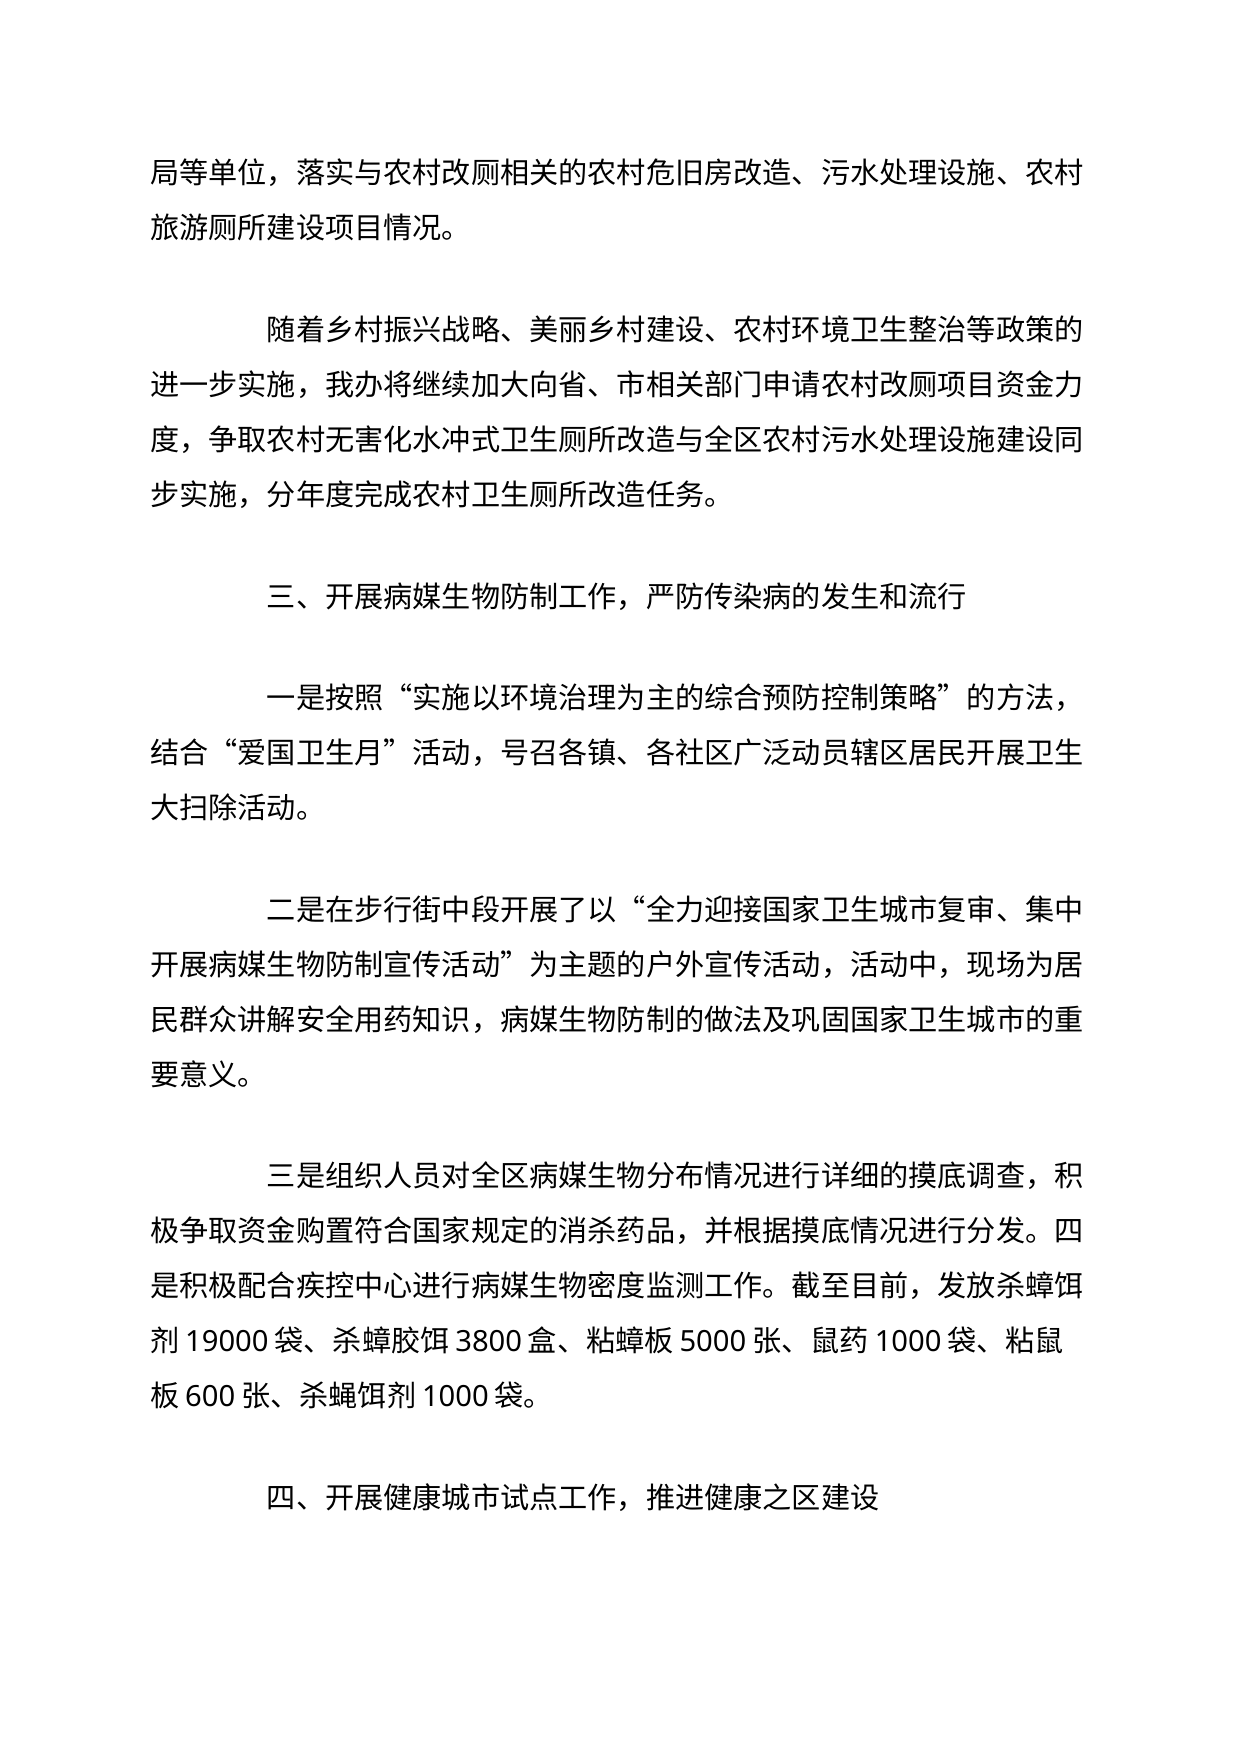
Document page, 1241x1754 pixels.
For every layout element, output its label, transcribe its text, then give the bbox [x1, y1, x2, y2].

text 随着乡村振兴战略、美丽乡村建设、农村环境卫生整治等政策的进一步实施，我办将继续加大向省、市相关部门申请农村改厕项目资金力度，争取农村无害化水冲式卫生厕所改造与全区农村污水处理设施建设同步实施，分年度完成农村卫生厕所改造任务。 [150, 307, 1090, 514]
text 三是组织人员对全区病媒生物分布情况进行详细的摸底调查，积极争取资金购置符合国家规定的消杀药品，并根据摸底情况进行分发。四是积极配合疾控中心进行病媒生物密度监测工作。截至目前，发放杀蟑饵剂19000袋、杀蟑胶饵3800盒、粘蟑板5000张、鼠药1000袋、粘鼠板600张、杀蝇饵剂1000袋。 [150, 1153, 1090, 1415]
text 三、开展病媒生物防制工作，严防传染病的发生和流行 [150, 573, 1090, 615]
text 二是在步行街中段开展了以“全力迎接国家卫生城市复审、集中开展病媒生物防制宣传活动”为主题的户外宣传活动，活动中，现场为居民群众讲解安全用药知识，病媒生物防制的做法及巩固国家卫生城市的重要意义。 [150, 886, 1090, 1093]
text 一是按照“实施以环境治理为主的综合预防控制策略”的方法，结合“爱国卫生月”活动，号召各镇、各社区广泛动员辖区居民开展卫生大扫除活动。 [150, 675, 1090, 827]
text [150, 150, 1090, 247]
text 四、开展健康城市试点工作，推进健康之区建设 [150, 1474, 1090, 1517]
